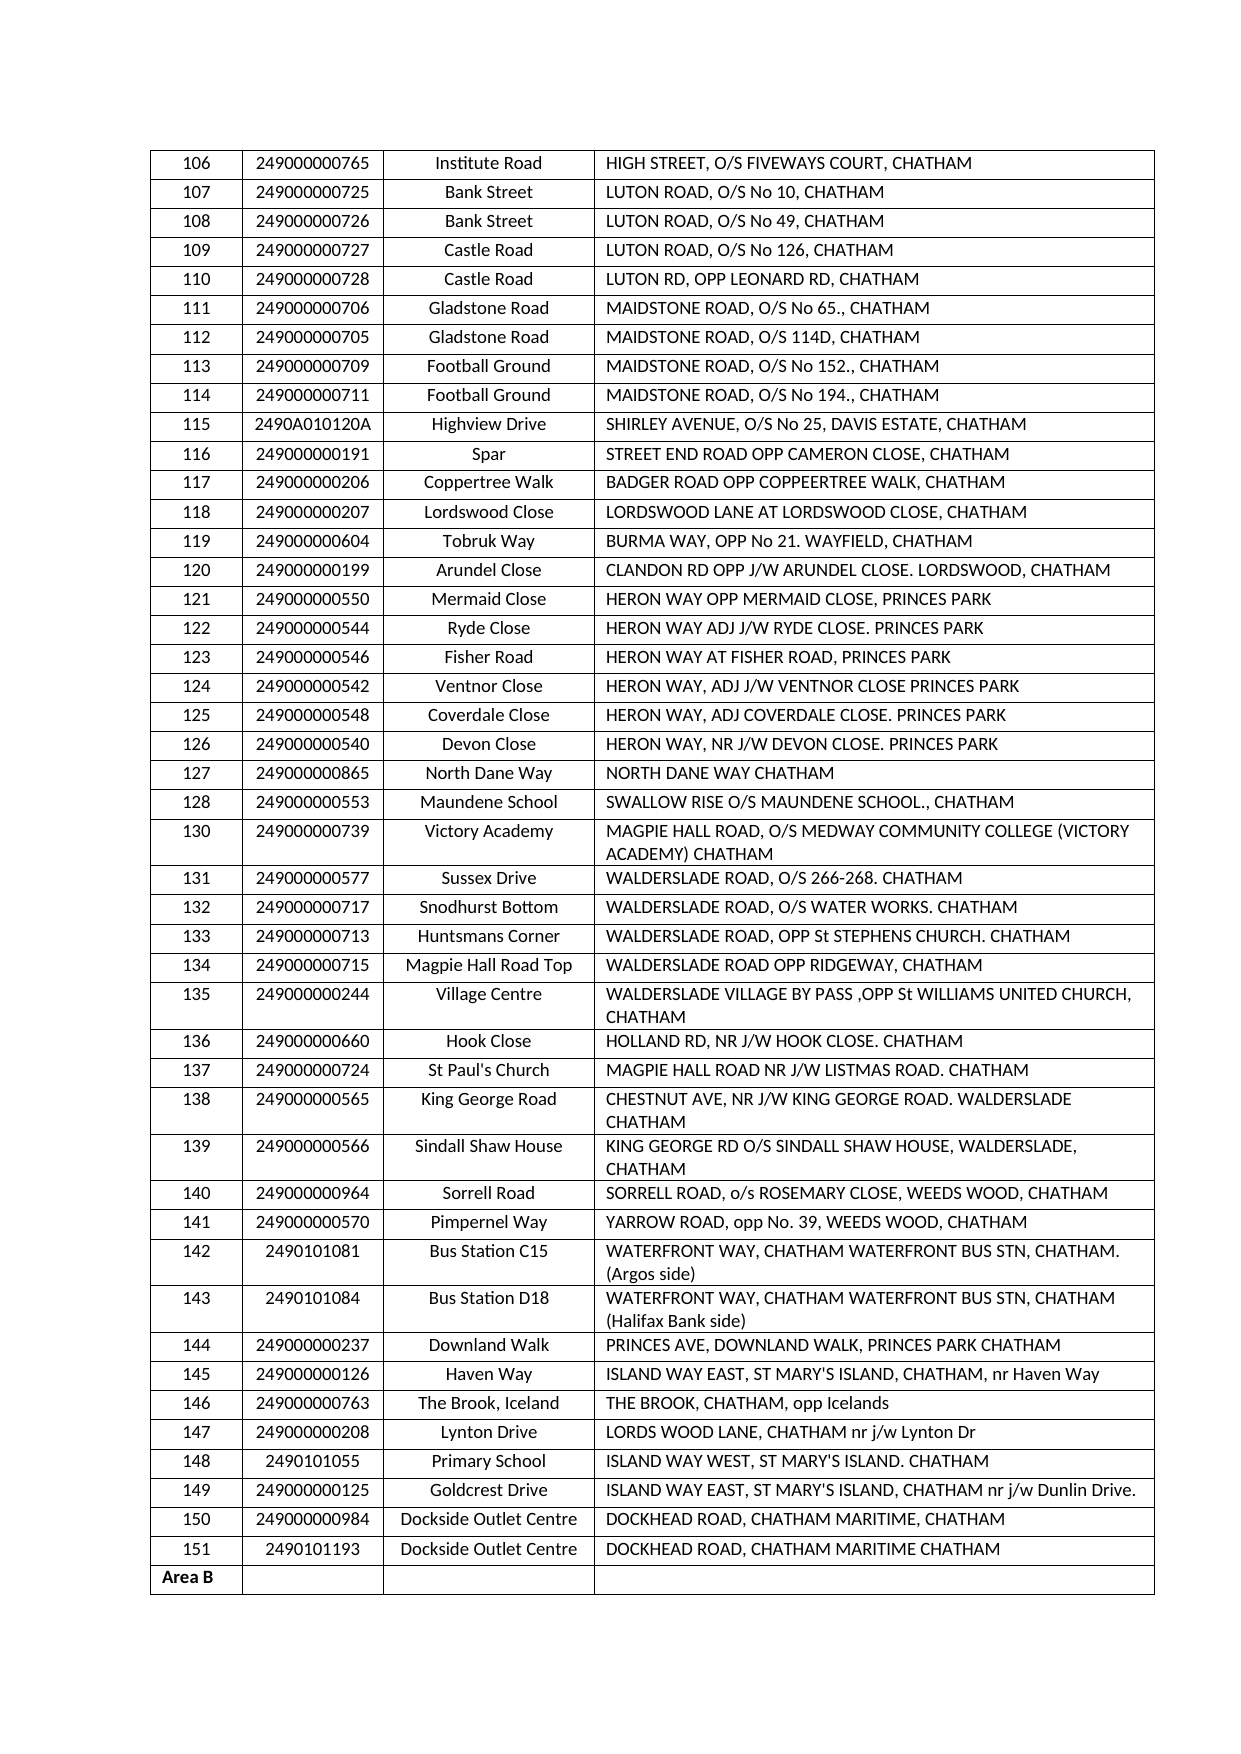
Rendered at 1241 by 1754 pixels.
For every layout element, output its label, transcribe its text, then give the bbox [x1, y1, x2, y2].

table_cell HIGH STREET, O/S FIVEWAYS COURT, CHATHAM [595, 151, 1154, 179]
table_cell 249000000711 [243, 384, 383, 412]
table_cell Highview Drive [384, 413, 594, 441]
table_cell Football Ground [384, 355, 594, 382]
table_cell DOCKHEAD ROAD, CHATHAM MARITIME, CHATHAM [595, 1508, 1154, 1536]
table_cell 128 [151, 790, 242, 818]
table_cell Coppertree Walk [384, 471, 594, 499]
table_cell 136 [151, 1030, 242, 1057]
table_cell THE BROOK, CHATHAM, opp Icelands [595, 1391, 1154, 1419]
table_cell 249000000705 [243, 325, 383, 353]
table_cell Gladstone Road [384, 296, 594, 324]
table_cell 249000000540 [243, 732, 383, 760]
table_cell 113 [151, 355, 242, 382]
table_cell 119 [151, 529, 242, 557]
table_cell 137 [151, 1059, 242, 1087]
table_cell 115 [151, 413, 242, 441]
table_cell HERON WAY, ADJ J/W VENTNOR CLOSE PRINCES PARK [595, 674, 1154, 702]
table_cell 249000000546 [243, 645, 383, 673]
table_cell 120 [151, 558, 242, 586]
table_cell BURMA WAY, OPP No 21. WAYFIELD, CHATHAM [595, 529, 1154, 557]
table_cell HERON WAY, ADJ COVERDALE CLOSE. PRINCES PARK [595, 703, 1154, 731]
table_cell HERON WAY AT FISHER ROAD, PRINCES PARK [595, 645, 1154, 673]
table_cell 249000000553 [243, 790, 383, 818]
table_cell HERON WAY ADJ J/W RYDE CLOSE. PRINCES PARK [595, 616, 1154, 644]
table_cell 249000000709 [243, 355, 383, 382]
table_cell CHESTNUT AVE, NR J/W KING GEORGE ROAD. WALDERSLADE CHATHAM [595, 1088, 1154, 1133]
table_cell 142 [151, 1240, 242, 1285]
table_cell MAGPIE HALL ROAD NR J/W LISTMAS ROAD. CHATHAM [595, 1059, 1154, 1087]
table_cell 139 [151, 1135, 242, 1180]
table_cell 148 [151, 1450, 242, 1477]
table_cell WALDERSLADE ROAD, O/S WATER WORKS. CHATHAM [595, 895, 1154, 923]
table_cell MAIDSTONE ROAD, O/S No 194., CHATHAM [595, 384, 1154, 412]
table_cell Castle Road [384, 238, 594, 266]
table_cell 249000000565 [243, 1088, 383, 1133]
table_cell 127 [151, 761, 242, 789]
table_cell 108 [151, 209, 242, 237]
table_cell LUTON ROAD, O/S No 49, CHATHAM [595, 209, 1154, 237]
table_cell SWALLOW RISE O/S MAUNDENE SCHOOL., CHATHAM [595, 790, 1154, 818]
table_cell Bus Station C15 [384, 1240, 594, 1285]
table_cell 124 [151, 674, 242, 702]
table_cell DOCKHEAD ROAD, CHATHAM MARITIME CHATHAM [595, 1537, 1154, 1565]
table_cell HERON WAY, NR J/W DEVON CLOSE. PRINCES PARK [595, 732, 1154, 760]
table_cell 249000000208 [243, 1420, 383, 1448]
table_cell 150 [151, 1508, 242, 1536]
table_cell Football Ground [384, 384, 594, 412]
table_cell 249000000984 [243, 1508, 383, 1536]
table_cell 249000000237 [243, 1333, 383, 1361]
table_cell WALDERSLADE ROAD, O/S 266-268. CHATHAM [595, 866, 1154, 894]
table_cell 122 [151, 616, 242, 644]
table_cell ISLAND WAY EAST, ST MARY'S ISLAND, CHATHAM, nr Haven Way [595, 1362, 1154, 1390]
table_cell Coverdale Close [384, 703, 594, 731]
table_cell 147 [151, 1420, 242, 1448]
table_cell 126 [151, 732, 242, 760]
table_cell 249000000706 [243, 296, 383, 324]
table_cell LUTON RD, OPP LEONARD RD, CHATHAM [595, 267, 1154, 295]
table_cell 249000000125 [243, 1479, 383, 1507]
table_cell Maundene School [384, 790, 594, 818]
table_cell CLANDON RD OPP J/W ARUNDEL CLOSE. LORDSWOOD, CHATHAM [595, 558, 1154, 586]
table_cell 112 [151, 325, 242, 353]
table_cell Victory Academy [384, 820, 594, 865]
table_cell 2490101193 [243, 1537, 383, 1565]
table_cell 111 [151, 296, 242, 324]
table_cell LUTON ROAD, O/S No 126, CHATHAM [595, 238, 1154, 266]
table_cell Institute Road [384, 151, 594, 179]
table_cell 249000000865 [243, 761, 383, 789]
table_cell MAGPIE HALL ROAD, O/S MEDWAY COMMUNITY COLLEGE (VICTORY ACADEMY) CHATHAM [595, 820, 1154, 865]
table_cell BADGER ROAD OPP COPPEERTREE WALK, CHATHAM [595, 471, 1154, 499]
table_cell 249000000207 [243, 500, 383, 528]
table_cell 249000000244 [243, 983, 383, 1028]
table_cell 118 [151, 500, 242, 528]
table_cell 107 [151, 180, 242, 208]
table_cell MAIDSTONE ROAD, O/S No 152., CHATHAM [595, 355, 1154, 382]
table_cell King George Road [384, 1088, 594, 1133]
table_cell Dockside Outlet Centre [384, 1537, 594, 1565]
table_cell 249000000726 [243, 209, 383, 237]
table_cell KING GEORGE RD O/S SINDALL SHAW HOUSE, WALDERSLADE, CHATHAM [595, 1135, 1154, 1180]
table_cell Primary School [384, 1450, 594, 1477]
table_cell 249000000728 [243, 267, 383, 295]
table_cell 249000000542 [243, 674, 383, 702]
table_cell LORDSWOOD LANE AT LORDSWOOD CLOSE, CHATHAM [595, 500, 1154, 528]
table_cell [243, 1566, 383, 1594]
table_cell 2490101081 [243, 1240, 383, 1285]
table_cell Castle Road [384, 267, 594, 295]
table_cell 145 [151, 1362, 242, 1390]
table_cell 249000000715 [243, 954, 383, 982]
table_cell PRINCES AVE, DOWNLAND WALK, PRINCES PARK CHATHAM [595, 1333, 1154, 1361]
table_cell 2490101055 [243, 1450, 383, 1477]
table_cell 249000000717 [243, 895, 383, 923]
table_cell Magpie Hall Road Top [384, 954, 594, 982]
table_cell 249000000199 [243, 558, 383, 586]
table_cell HOLLAND RD, NR J/W HOOK CLOSE. CHATHAM [595, 1030, 1154, 1057]
table_cell 249000000604 [243, 529, 383, 557]
table_cell [384, 1566, 594, 1594]
table_cell 132 [151, 895, 242, 923]
table_cell 249000000550 [243, 587, 383, 615]
table_cell 130 [151, 820, 242, 865]
table_cell 134 [151, 954, 242, 982]
table_cell 249000000191 [243, 442, 383, 470]
table_cell WATERFRONT WAY, CHATHAM WATERFRONT BUS STN, CHATHAM (Halifax Bank side) [595, 1286, 1154, 1332]
table_cell HERON WAY OPP MERMAID CLOSE, PRINCES PARK [595, 587, 1154, 615]
table_cell 140 [151, 1181, 242, 1209]
table_cell LORDS WOOD LANE, CHATHAM nr j/w Lynton Dr [595, 1420, 1154, 1448]
table_cell Sorrell Road [384, 1181, 594, 1209]
table_cell Downland Walk [384, 1333, 594, 1361]
table_cell 133 [151, 925, 242, 952]
table_cell 249000000763 [243, 1391, 383, 1419]
table_cell 249000000725 [243, 180, 383, 208]
table_cell 249000000566 [243, 1135, 383, 1180]
table_cell WALDERSLADE ROAD OPP RIDGEWAY, CHATHAM [595, 954, 1154, 982]
table_cell Dockside Outlet Centre [384, 1508, 594, 1536]
table_cell 121 [151, 587, 242, 615]
table_cell Spar [384, 442, 594, 470]
table_cell 143 [151, 1286, 242, 1332]
table_cell Sussex Drive [384, 866, 594, 894]
table_cell 249000000713 [243, 925, 383, 952]
table_cell SORRELL ROAD, o/s ROSEMARY CLOSE, WEEDS WOOD, CHATHAM [595, 1181, 1154, 1209]
table_cell 249000000964 [243, 1181, 383, 1209]
table_cell Ventnor Close [384, 674, 594, 702]
table_cell 109 [151, 238, 242, 266]
table_cell The Brook, Iceland [384, 1391, 594, 1419]
table_cell 106 [151, 151, 242, 179]
table_cell MAIDSTONE ROAD, O/S No 65., CHATHAM [595, 296, 1154, 324]
table_cell NORTH DANE WAY CHATHAM [595, 761, 1154, 789]
table_cell 144 [151, 1333, 242, 1361]
table_cell Devon Close [384, 732, 594, 760]
table_cell 249000000126 [243, 1362, 383, 1390]
table_cell STREET END ROAD OPP CAMERON CLOSE, CHATHAM [595, 442, 1154, 470]
table_cell 141 [151, 1210, 242, 1238]
table_cell St Paul's Church [384, 1059, 594, 1087]
table_cell Area B [151, 1566, 242, 1594]
table_cell 249000000570 [243, 1210, 383, 1238]
table_cell Bus Station D18 [384, 1286, 594, 1332]
table_cell Sindall Shaw House [384, 1135, 594, 1180]
table_cell 249000000660 [243, 1030, 383, 1057]
table_cell Tobruk Way [384, 529, 594, 557]
table_cell Fisher Road [384, 645, 594, 673]
table_cell Bank Street [384, 180, 594, 208]
table_cell Haven Way [384, 1362, 594, 1390]
table_cell Gladstone Road [384, 325, 594, 353]
table_cell 138 [151, 1088, 242, 1133]
table_cell 123 [151, 645, 242, 673]
table_cell 249000000727 [243, 238, 383, 266]
table_cell 131 [151, 866, 242, 894]
table_cell 249000000765 [243, 151, 383, 179]
table_cell 149 [151, 1479, 242, 1507]
table_cell YARROW ROAD, opp No. 39, WEEDS WOOD, CHATHAM [595, 1210, 1154, 1238]
table_cell Lordswood Close [384, 500, 594, 528]
table_cell 135 [151, 983, 242, 1028]
table_cell ISLAND WAY EAST, ST MARY'S ISLAND, CHATHAM nr j/w Dunlin Drive. [595, 1479, 1154, 1507]
table_cell 151 [151, 1537, 242, 1565]
table_cell 249000000544 [243, 616, 383, 644]
table_cell MAIDSTONE ROAD, O/S 114D, CHATHAM [595, 325, 1154, 353]
table_cell 114 [151, 384, 242, 412]
table_cell 249000000724 [243, 1059, 383, 1087]
table_cell 249000000577 [243, 866, 383, 894]
table_cell 117 [151, 471, 242, 499]
table_cell 249000000739 [243, 820, 383, 865]
table_cell 249000000548 [243, 703, 383, 731]
table_cell 125 [151, 703, 242, 731]
table_cell 146 [151, 1391, 242, 1419]
table_cell [595, 1566, 1154, 1594]
table_cell LUTON ROAD, O/S No 10, CHATHAM [595, 180, 1154, 208]
table_cell Goldcrest Drive [384, 1479, 594, 1507]
table_cell Mermaid Close [384, 587, 594, 615]
table_cell 116 [151, 442, 242, 470]
table_cell WALDERSLADE VILLAGE BY PASS ,OPP St WILLIAMS UNITED CHURCH, CHATHAM [595, 983, 1154, 1028]
table_cell Snodhurst Bottom [384, 895, 594, 923]
table_cell WALDERSLADE ROAD, OPP St STEPHENS CHURCH. CHATHAM [595, 925, 1154, 952]
table_cell 249000000206 [243, 471, 383, 499]
table_cell Village Centre [384, 983, 594, 1028]
table_cell Bank Street [384, 209, 594, 237]
table_cell North Dane Way [384, 761, 594, 789]
table_cell ISLAND WAY WEST, ST MARY'S ISLAND. CHATHAM [595, 1450, 1154, 1477]
table_cell Arundel Close [384, 558, 594, 586]
table_cell 2490A010120A [243, 413, 383, 441]
table_cell WATERFRONT WAY, CHATHAM WATERFRONT BUS STN, CHATHAM. (Argos side) [595, 1240, 1154, 1285]
table_cell 2490101084 [243, 1286, 383, 1332]
table_cell Pimpernel Way [384, 1210, 594, 1238]
table_cell Ryde Close [384, 616, 594, 644]
table_cell Lynton Drive [384, 1420, 594, 1448]
table_cell SHIRLEY AVENUE, O/S No 25, DAVIS ESTATE, CHATHAM [595, 413, 1154, 441]
table_cell Huntsmans Corner [384, 925, 594, 952]
table_cell 110 [151, 267, 242, 295]
table_cell Hook Close [384, 1030, 594, 1057]
